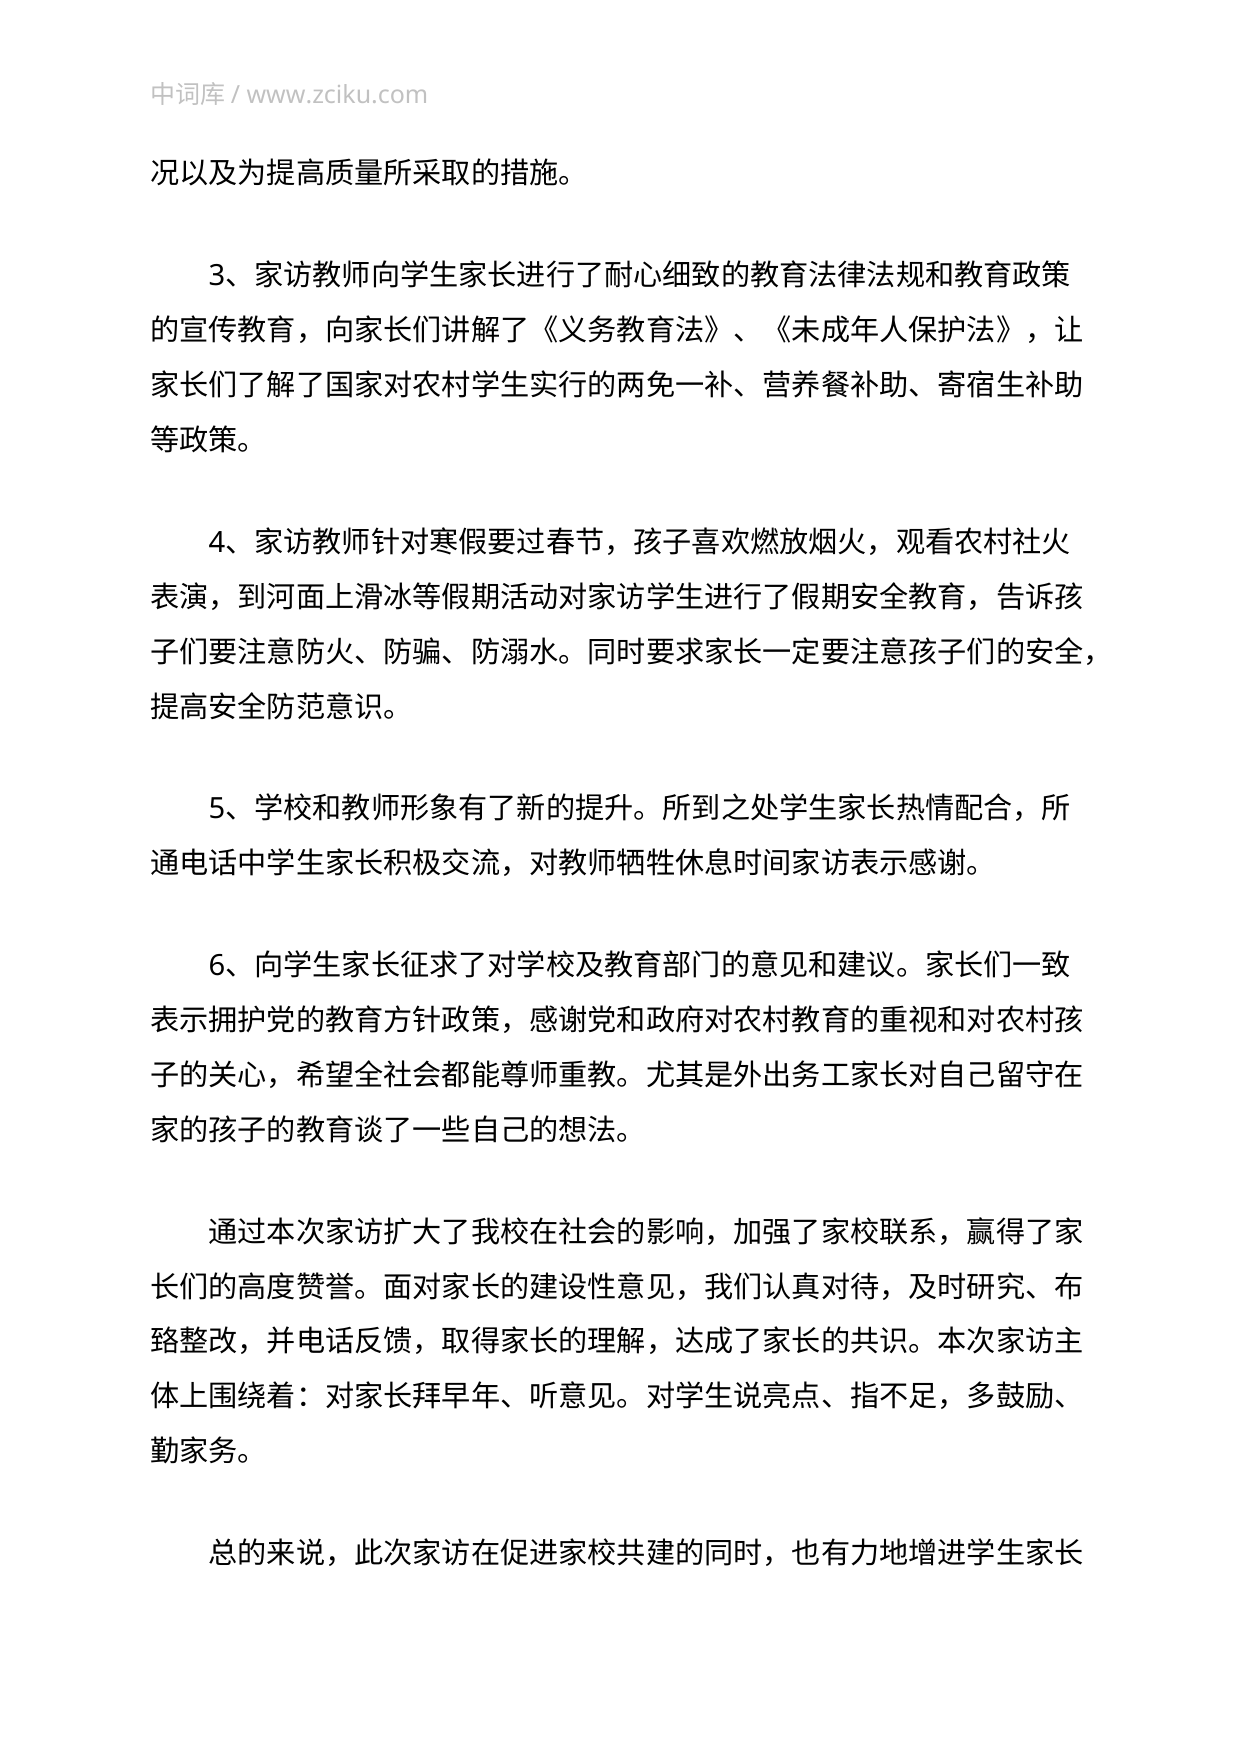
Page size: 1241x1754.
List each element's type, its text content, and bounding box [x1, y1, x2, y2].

text 6、向学生家长征求了对学校及教育部门的意见和建议。家长们一致表示拥护党的教育方针政策，感谢党和政府对农村教育的重视和对农村孩子的关心，希望全社会都能尊师重教。尤其是外出务工家长对自己留守在家的孩子的教育谈了一些自己的想法。 [150, 942, 1090, 1149]
text 通过本次家访扩大了我校在社会的影响，加强了家校联系，赢得了家长们的高度赞誉。面对家长的建设性意见，我们认真对待，及时研究、布臵整改，并电话反馈，取得家长的理解，达成了家长的共识。本次家访主体上围绕着：对家长拜早年、听意见。对学生说亮点、指不足，多鼓励、勤家务。 [150, 1208, 1090, 1470]
text 5、学校和教师形象有了新的提升。所到之处学生家长热情配合，所通电话中学生家长积极交流，对教师牺牲休息时间家访表示感谢。 [150, 785, 1090, 882]
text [150, 1529, 1090, 1572]
text 4、家访教师针对寒假要过春节，孩子喜欢燃放烟火，观看农村社火表演，到河面上滑冰等假期活动对家访学生进行了假期安全教育，告诉孩子们要注意防火、防骗、防溺水。同时要求家长一定要注意孩子们的安全，提高安全防范意识。 [150, 518, 1090, 725]
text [150, 150, 1090, 192]
text 3、家访教师向学生家长进行了耐心细致的教育法律法规和教育政策的宣传教育，向家长们讲解了《义务教育法》、《未成年人保护法》，让家长们了解了国家对农村学生实行的两免一补、营养餐补助、寄宿生补助等政策。 [150, 252, 1090, 459]
